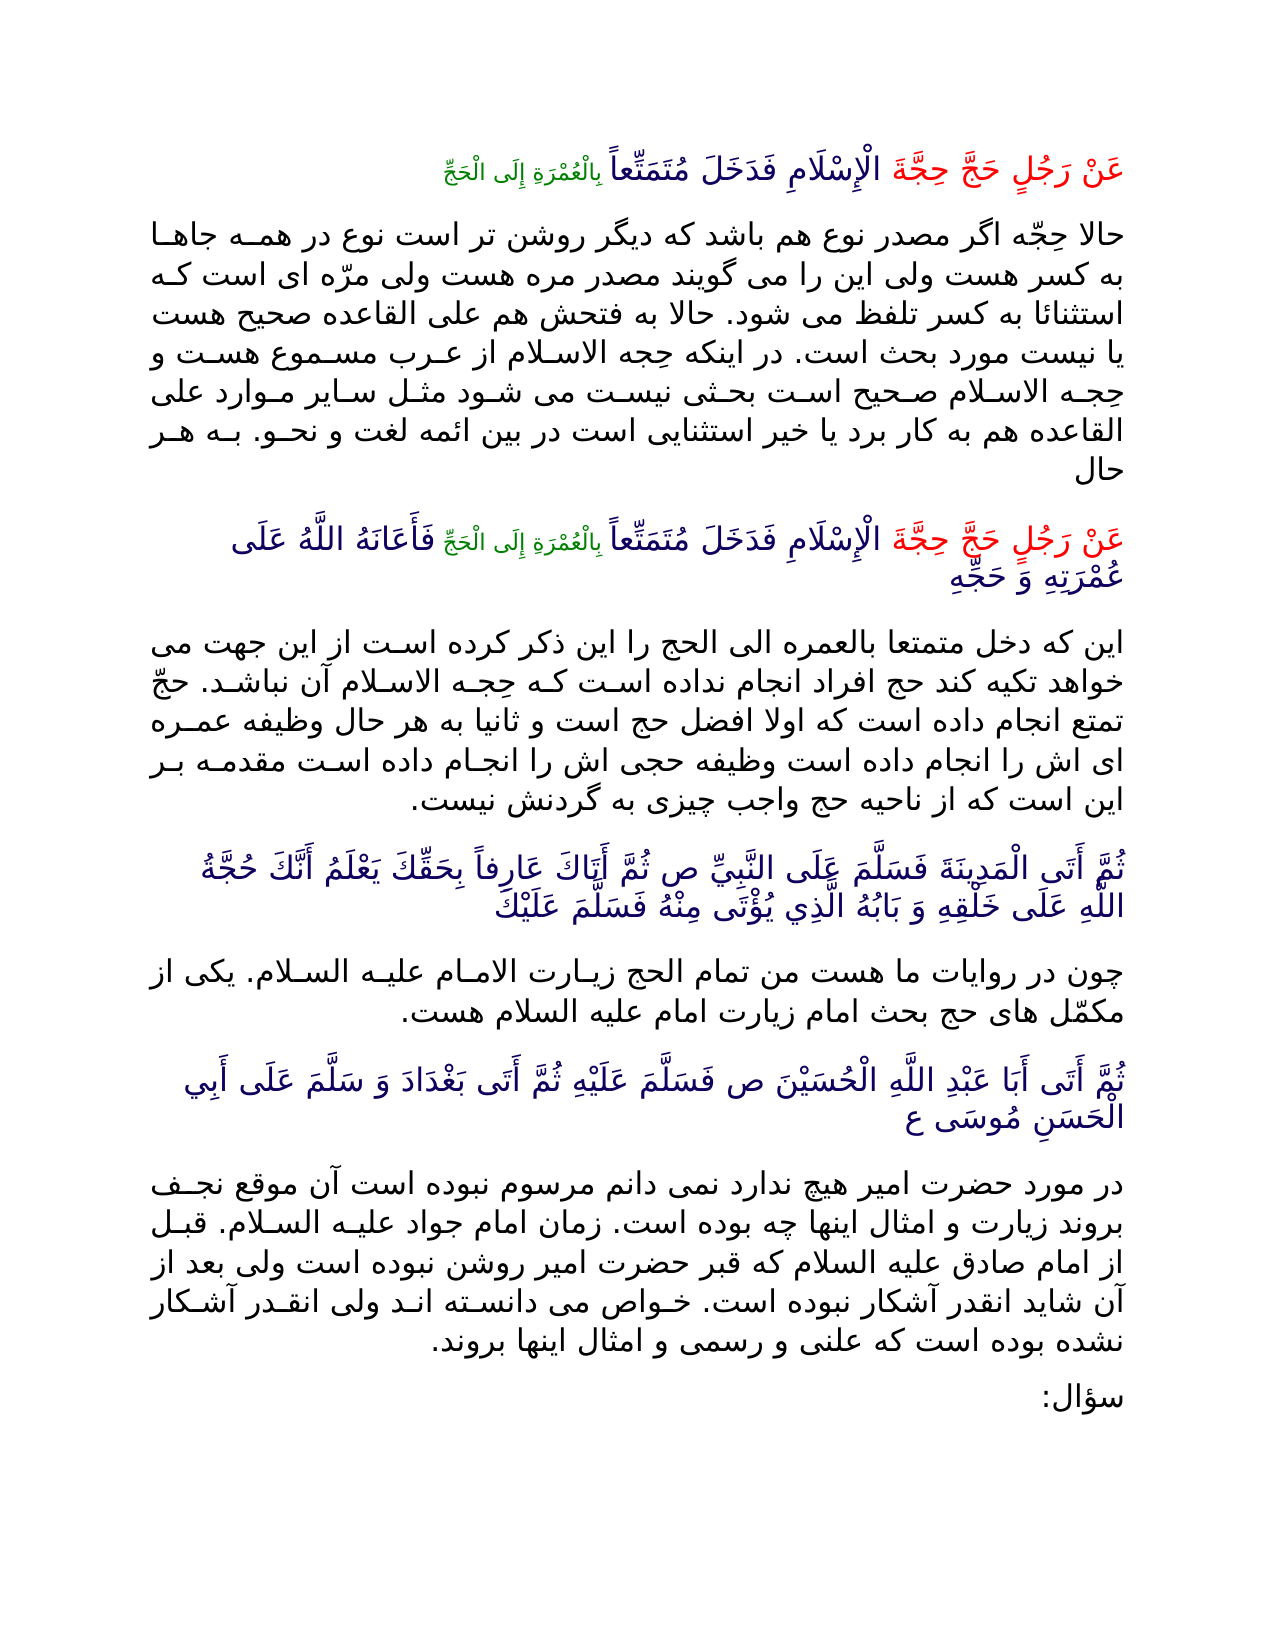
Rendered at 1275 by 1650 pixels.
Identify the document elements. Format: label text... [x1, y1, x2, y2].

text این که دخل متمتعا بالعمره الی الحج را این ذکر کرده است از این جهت می خواهد تکیه کند حج افراد انجام نداده است که حِجه الاسلام آن نباشد. حجّ تمتع انجام داده است که اولا افضل حج است و ثانیا به هر حال وظیفه عمره ای اش را انجام داده است وظیفه حجی اش را انجام داده است مقدمه بر این است که از ناحیه حج واجب چیزی به گردنش نیست. [150, 624, 1125, 817]
text سؤال: [150, 1378, 1125, 1414]
text عَنْ رَجُلٍ حَجَّ حِجَّةَ الْإِسْلَامِ فَدَخَلَ مُتَمَتِّعاً بِالْعُمْرَةِ إِلَى الْحَجِّ [150, 150, 1125, 188]
text ثُمَّ أَتَى الْمَدِينَةَ فَسَلَّمَ عَلَى النَّبِيِّ ص ثُمَّ أَتَاكَ عَارِفاً بِحَقِّكَ يَعْلَمُ أَنَّكَ حُجَّةُ اللَّهِ عَلَى خَلْقِهِ وَ بَابُهُ الَّذِي يُؤْتَى مِنْهُ فَسَلَّمَ عَلَيْكَ [150, 849, 1125, 925]
text در مورد حضرت امیر هیچ ندارد نمی دانم مرسوم نبوده است آن موقع نجف بروند زیارت و امثال اینها چه بوده است. زمان امام جواد علیه السلام. قبل از امام صادق علیه السلام که قبر حضرت امیر روشن نبوده است ولی بعد از آن شاید انقدر آشکار نبوده است. خواص می دانسته اند ولی انقدر آشکار نشده بوده است که علنی و رسمی و امثال اینها بروند. [150, 1166, 1125, 1359]
text حالا حِجّه اگر مصدر نوع هم باشد که دیگر روشن تر است نوع در همه جاها به کسر هست ولی این را می گویند مصدر مره هست ولی مرّه ای است که استثنائا به کسر تلفظ می شود. حالا به فتحش هم علی القاعده صحیح هست یا نیست مورد بحث است. در اینکه حِجه الاسلام از عرب مسموع هست و حِجه الاسلام صحیح است بحثی نیست می شود مثل سایر موارد علی القاعده هم به کار برد یا خیر استثنایی است در بین ائمه لغت و نحو. به هر حال [150, 217, 1125, 488]
text ثُمَّ أَتَى أَبَا عَبْدِ اللَّهِ الْحُسَيْنَ ص فَسَلَّمَ عَلَيْهِ ثُمَّ أَتَى بَغْدَادَ وَ سَلَّمَ عَلَى أَبِي الْحَسَنِ مُوسَى ع [150, 1061, 1125, 1137]
text عَنْ رَجُلٍ حَجَّ حِجَّةَ الْإِسْلَامِ فَدَخَلَ مُتَمَتِّعاً بِالْعُمْرَةِ إِلَى الْحَجِّ فَأَعَانَهُ اللَّهُ عَلَى عُمْرَتِهِ وَ حَجِّهِ [150, 520, 1125, 595]
text چون در روایات ما هست من تمام الحج زیارت الامام علیه السلام. یکی از مکمّل های حج بحث امام زیارت امام علیه السلام هست. [150, 954, 1125, 1029]
